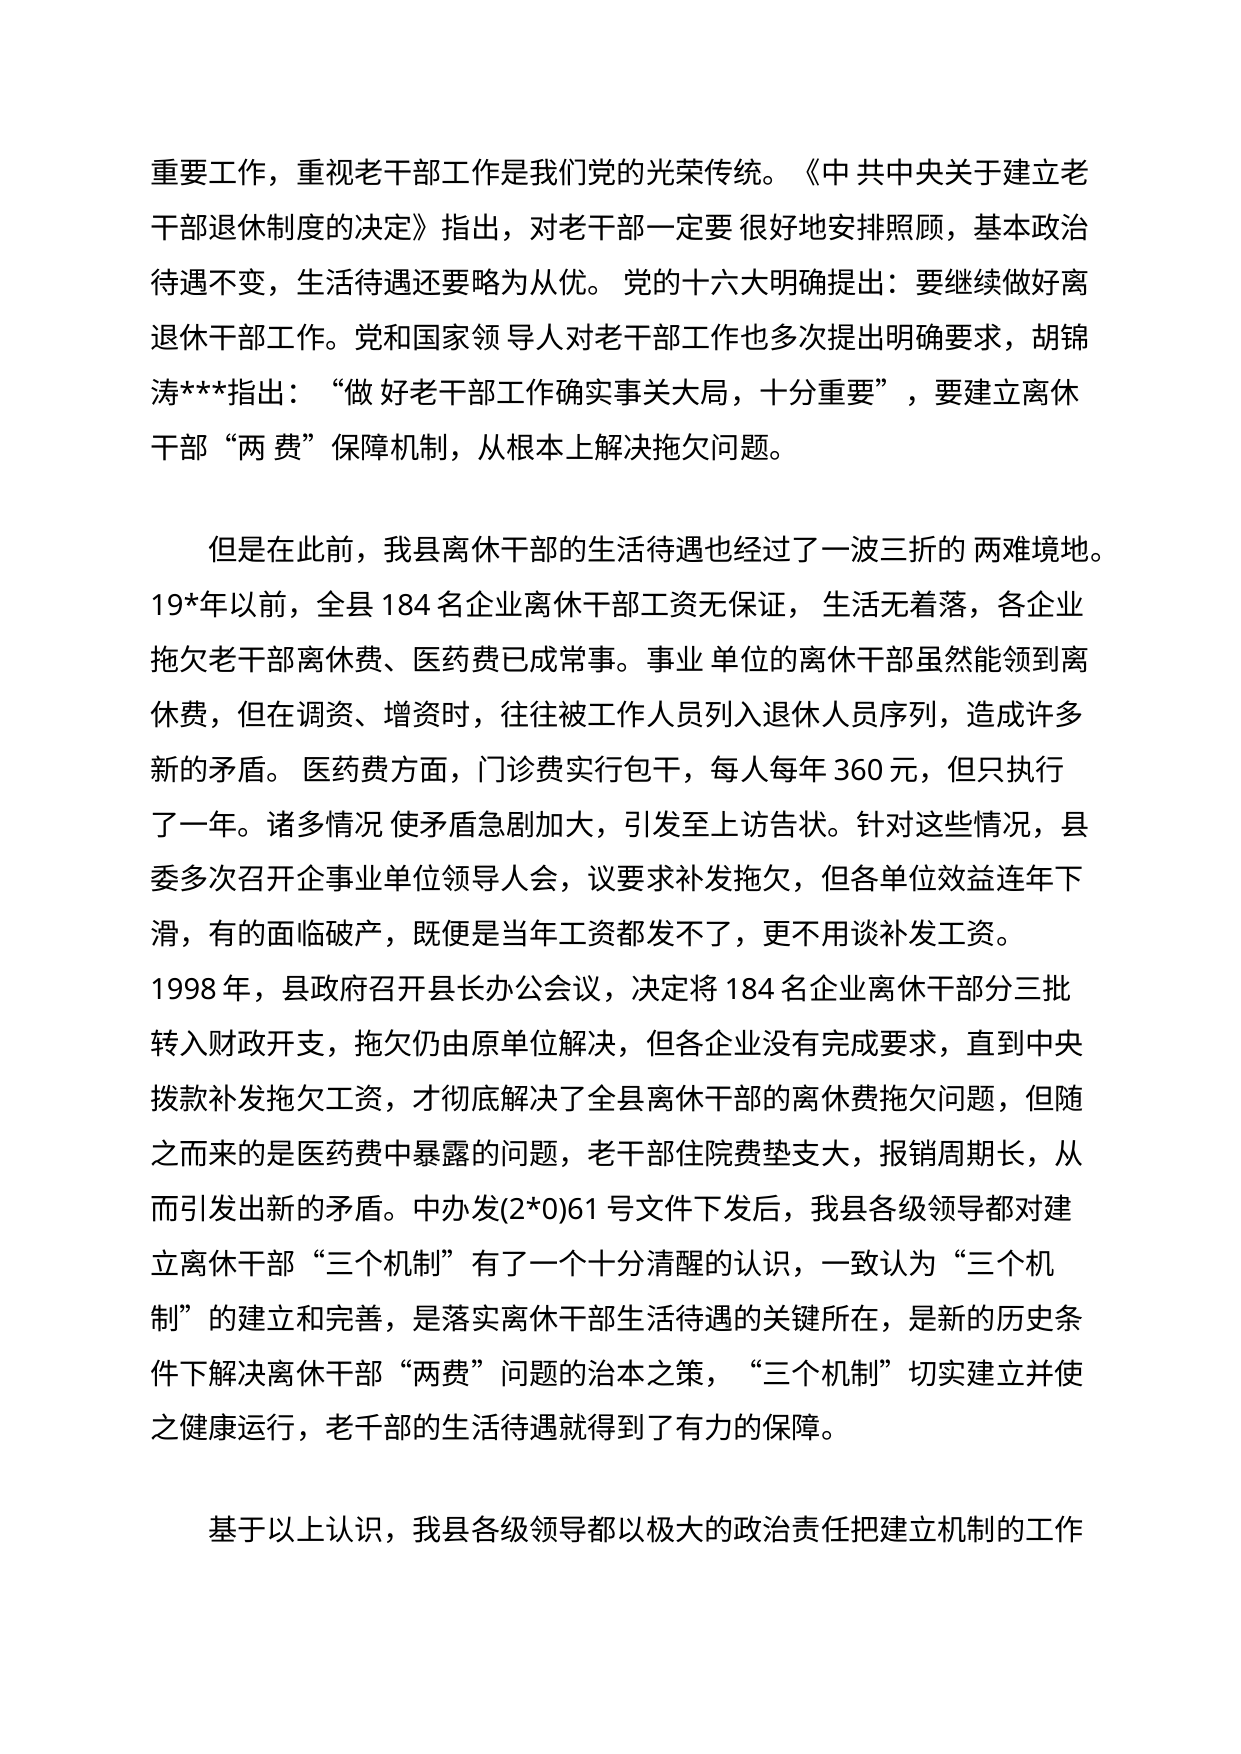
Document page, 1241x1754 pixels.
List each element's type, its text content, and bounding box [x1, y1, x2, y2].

text 但是在此前，我县离休干部的生活待遇也经过了一波三折的 两难境地。19*年以前，全县184名企业离休干部工资无保证， 生活无着落，各企业拖欠老干部离休费、医药费已成常事。事业 单位的离休干部虽然能领到离休费，但在调资、增资时，往往被工作人员列入退休人员序列，造成许多新的矛盾。 医药费方面，门诊费实行包干，每人每年360元，但只执行了一年。诸多情况 使矛盾急剧加大，引发至上访告状。针对这些情况，县委多次召开企事业单位领导人会，议要求补发拖欠，但各单位效益连年下滑，有的面临破产，既便是当年工资都发不了，更不用谈补发工资。1998年，县政府召开县长办公会议，决定将184名企业离休干部分三批转入财政开支，拖欠仍由原单位解决，但各企业没有完成要求，直到中央拨款补发拖欠工资，才彻底解决了全县离休干部的离休费拖欠问题，但随之而来的是医药费中暴露的问题，老干部住院费垫支大，报销周期长，从而引发出新的矛盾。中办发(2*0)61号文件下发后，我县各级领导都对建立离休干部“三个机制”有了一个十分清醒的认识，一致认为“三个机制”的建立和完善，是落实离休干部生活待遇的关键所在，是新的历史条件下解决离休干部“两费”问题的治本之策，“三个机制”切实建立并使之健康运行，老千部的生活待遇就得到了有力的保障。 [150, 526, 1090, 1447]
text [150, 150, 1090, 467]
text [150, 1507, 1090, 1549]
